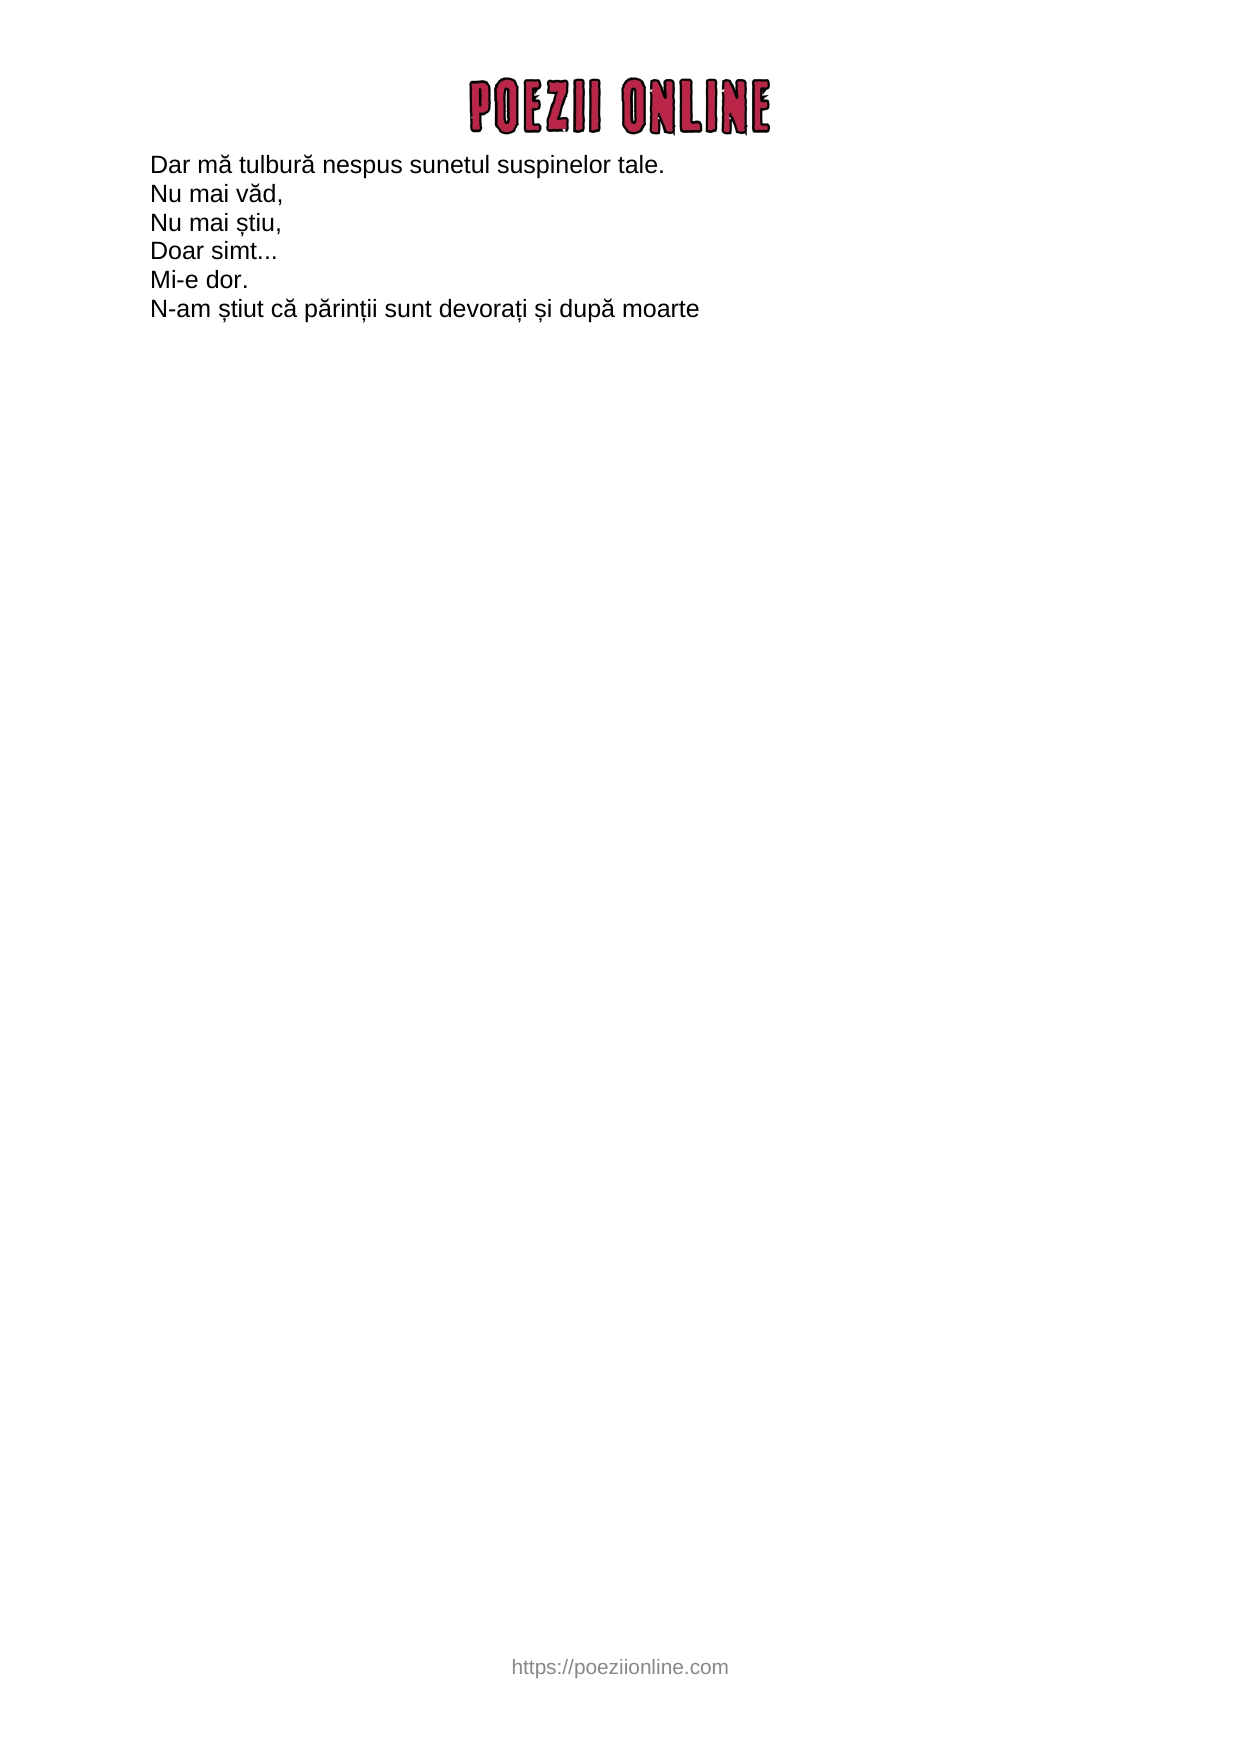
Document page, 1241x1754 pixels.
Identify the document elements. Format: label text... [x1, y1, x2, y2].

picture [463, 74, 777, 138]
text Dar mă tulbură nespus sunetul suspinelor tale. [150, 150, 1090, 179]
text Doar simt... [150, 236, 1090, 265]
text Nu mai văd, [150, 179, 1090, 207]
text Mi-e dor. [150, 265, 1090, 294]
text Nu mai știu, [150, 207, 1090, 236]
text N-am știut că părinții sunt devorați și după moarte [150, 294, 1090, 322]
